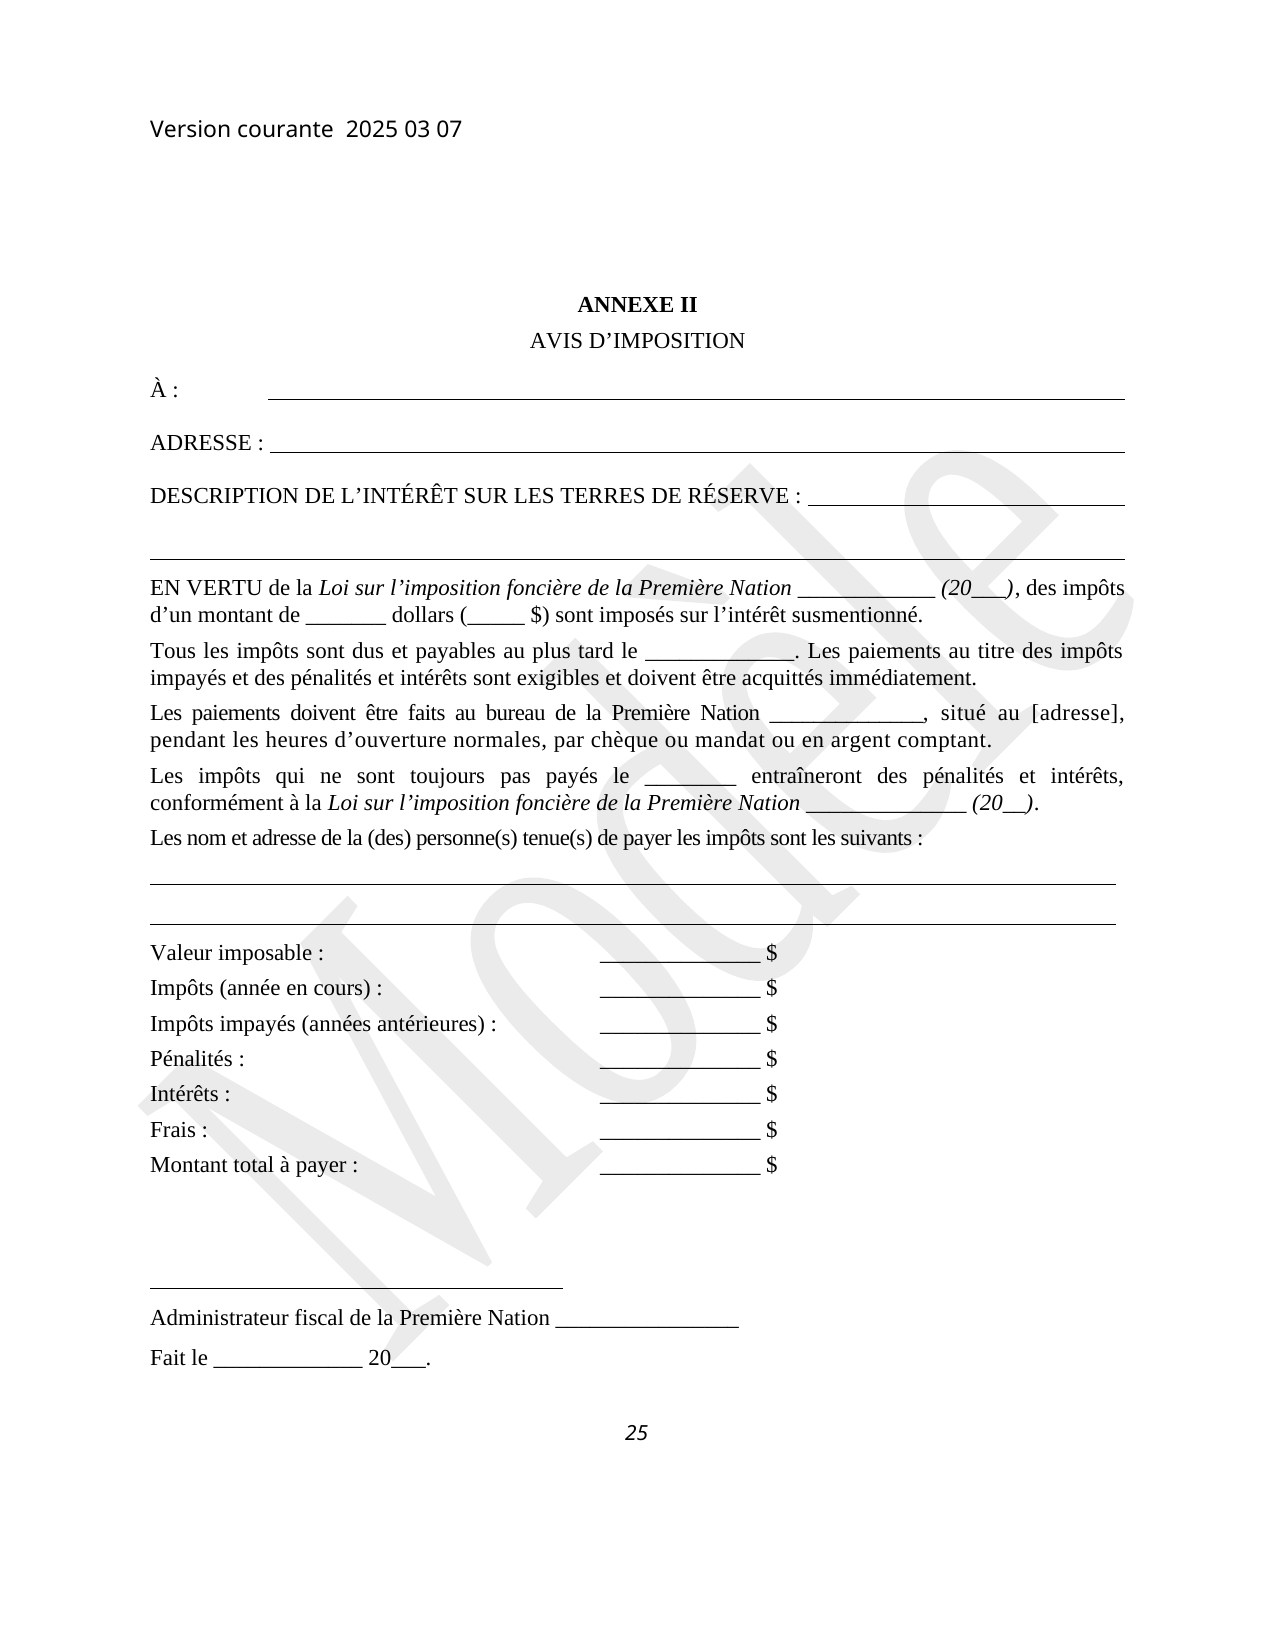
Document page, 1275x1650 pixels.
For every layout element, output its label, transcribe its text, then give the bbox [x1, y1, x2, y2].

text À : [150, 376, 1125, 403]
text Les paiements doivent être faits au bureau de la Première Nation ______________, situé au [adresse], pendant les heures d’ouverture normales, par chèque ou mandat ou en argent comptant. [150, 698, 1125, 753]
text Frais : ______________ $ [150, 1115, 1125, 1142]
text AVIS D’IMPOSITION [150, 326, 1125, 353]
text Les nom et adresse de la (des) personne(s) tenue(s) de payer les impôts sont les suivants : [150, 823, 1125, 851]
text Fait le _____________ 20___. [150, 1343, 1125, 1370]
text Pénalités : ______________ $ [150, 1044, 1125, 1071]
text Montant total à payer : ______________ $ [150, 1151, 1125, 1178]
text Valeur imposable : ______________ $ [150, 938, 1125, 965]
text ADRESSE : [150, 428, 1125, 455]
text Intérêts : ______________ $ [150, 1080, 1125, 1107]
text Administrateur fiscal de la Première Nation ________________ [150, 1303, 1125, 1330]
text ANNEXE II [150, 290, 1125, 317]
text DESCRIPTION DE L’INTÉRÊT SUR LES TERRES DE RÉSERVE : [150, 481, 1125, 508]
text Les impôts qui ne sont toujours pas payés le ________ entraîneront des pénalités et intérêts, conformément à la Loi sur l’imposition foncière de la Première Nation ______________ (20__). [150, 761, 1125, 815]
text Tous les impôts sont dus et payables au plus tard le _____________. Les paiements au titre des impôts impayés et des pénalités et intérêts sont exigibles et doivent être acquittés immédiatement. [150, 636, 1125, 690]
text EN VERTU de la Loi sur l’imposition foncière de la Première Nation ____________ (20___), des impôts d’un montant de _______ dollars (_____ $) sont imposés sur l’intérêt susmentionné. [150, 573, 1125, 628]
text Impôts impayés (années antérieures) : ______________ $ [150, 1009, 1125, 1036]
text Impôts (année en cours) : ______________ $ [150, 973, 1125, 1001]
